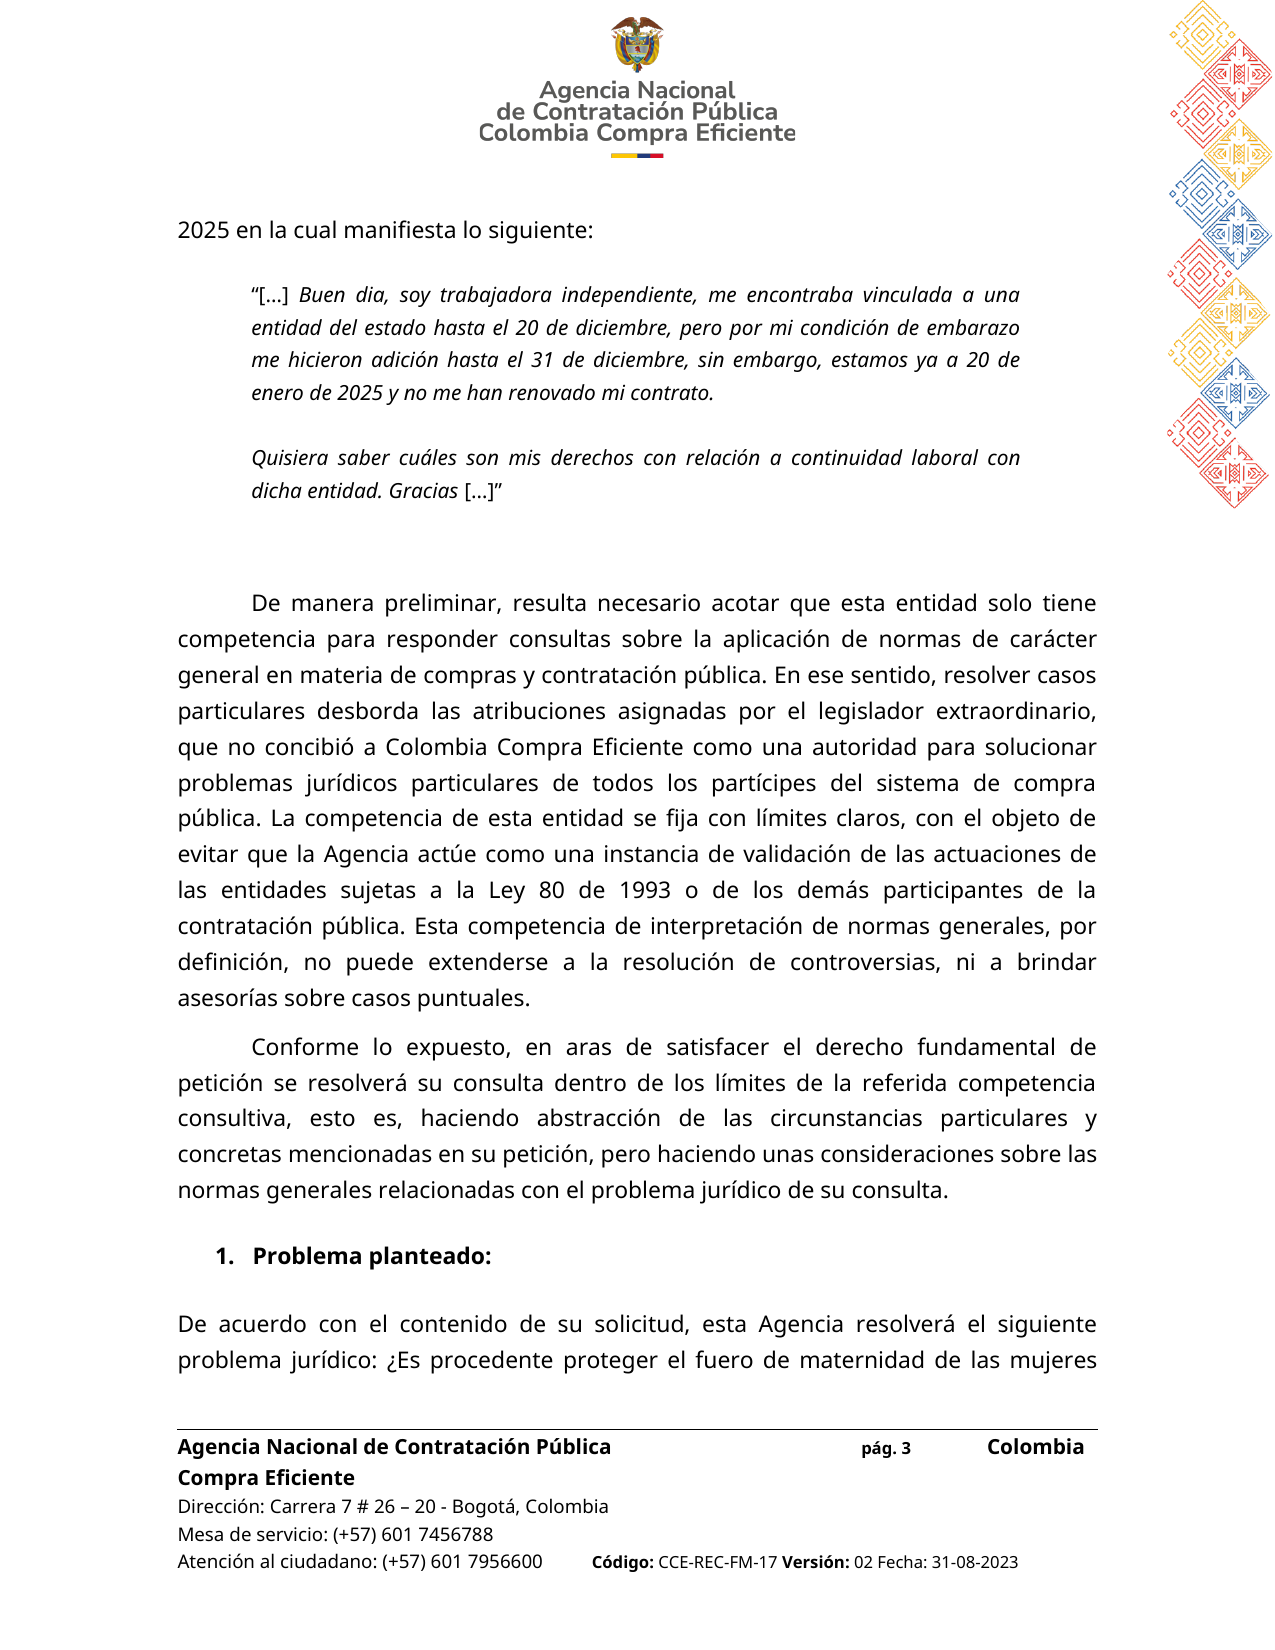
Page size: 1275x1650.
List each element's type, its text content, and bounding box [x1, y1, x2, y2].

list Problema planteado: [215, 1240, 1098, 1271]
text De manera preliminar, resulta necesario acotar que esta entidad solo tiene competencia para responder consultas sobre la aplicación de normas de carácter general en materia de compras y contratación pública. En ese sentido, resolver casos particulares desborda las atribuciones asignadas por el legislador extraordinario, que no concibió a Colombia Compra Eficiente como una autoridad para solucionar problemas jurídicos particulares de todos los partícipes del sistema de compra pública. La competencia de esta entidad se fija con límites claros, con el objeto de evitar que la Agencia actúe como una instancia de validación de las actuaciones de las entidades sujetas a la Ley 80 de 1993 o de los demás participantes de la contratación pública. Esta competencia de interpretación de normas generales, por definición, no puede extenderse a la resolución de controversias, ni a brindar asesorías sobre casos puntuales. [177, 587, 1098, 1013]
text Quisiera saber cuáles son mis derechos con relación a continuidad laboral con dicha entidad. Gracias […]” [251, 443, 1024, 504]
text Conforme lo expuesto, en aras de satisfacer el derecho fundamental de petición se resolverá su consulta dentro de los límites de la referida competencia consultiva, esto es, haciendo abstracción de las circunstancias particulares y concretas mencionadas en su petición, pero haciendo unas consideraciones sobre las normas generales relacionadas con el problema jurídico de su consulta. [177, 1031, 1098, 1206]
picture [479, 17, 796, 158]
picture [1165, 0, 1272, 506]
text “[…] Buen dia, soy trabajadora independiente, me encontraba vinculada a una entidad del estado hasta el 20 de diciembre, pero por mi condición de embarazo me hicieron adición hasta el 31 de diciembre, sin embargo, estamos ya a 20 de enero de 2025 y no me han renovado mi contrato. [251, 280, 1024, 406]
